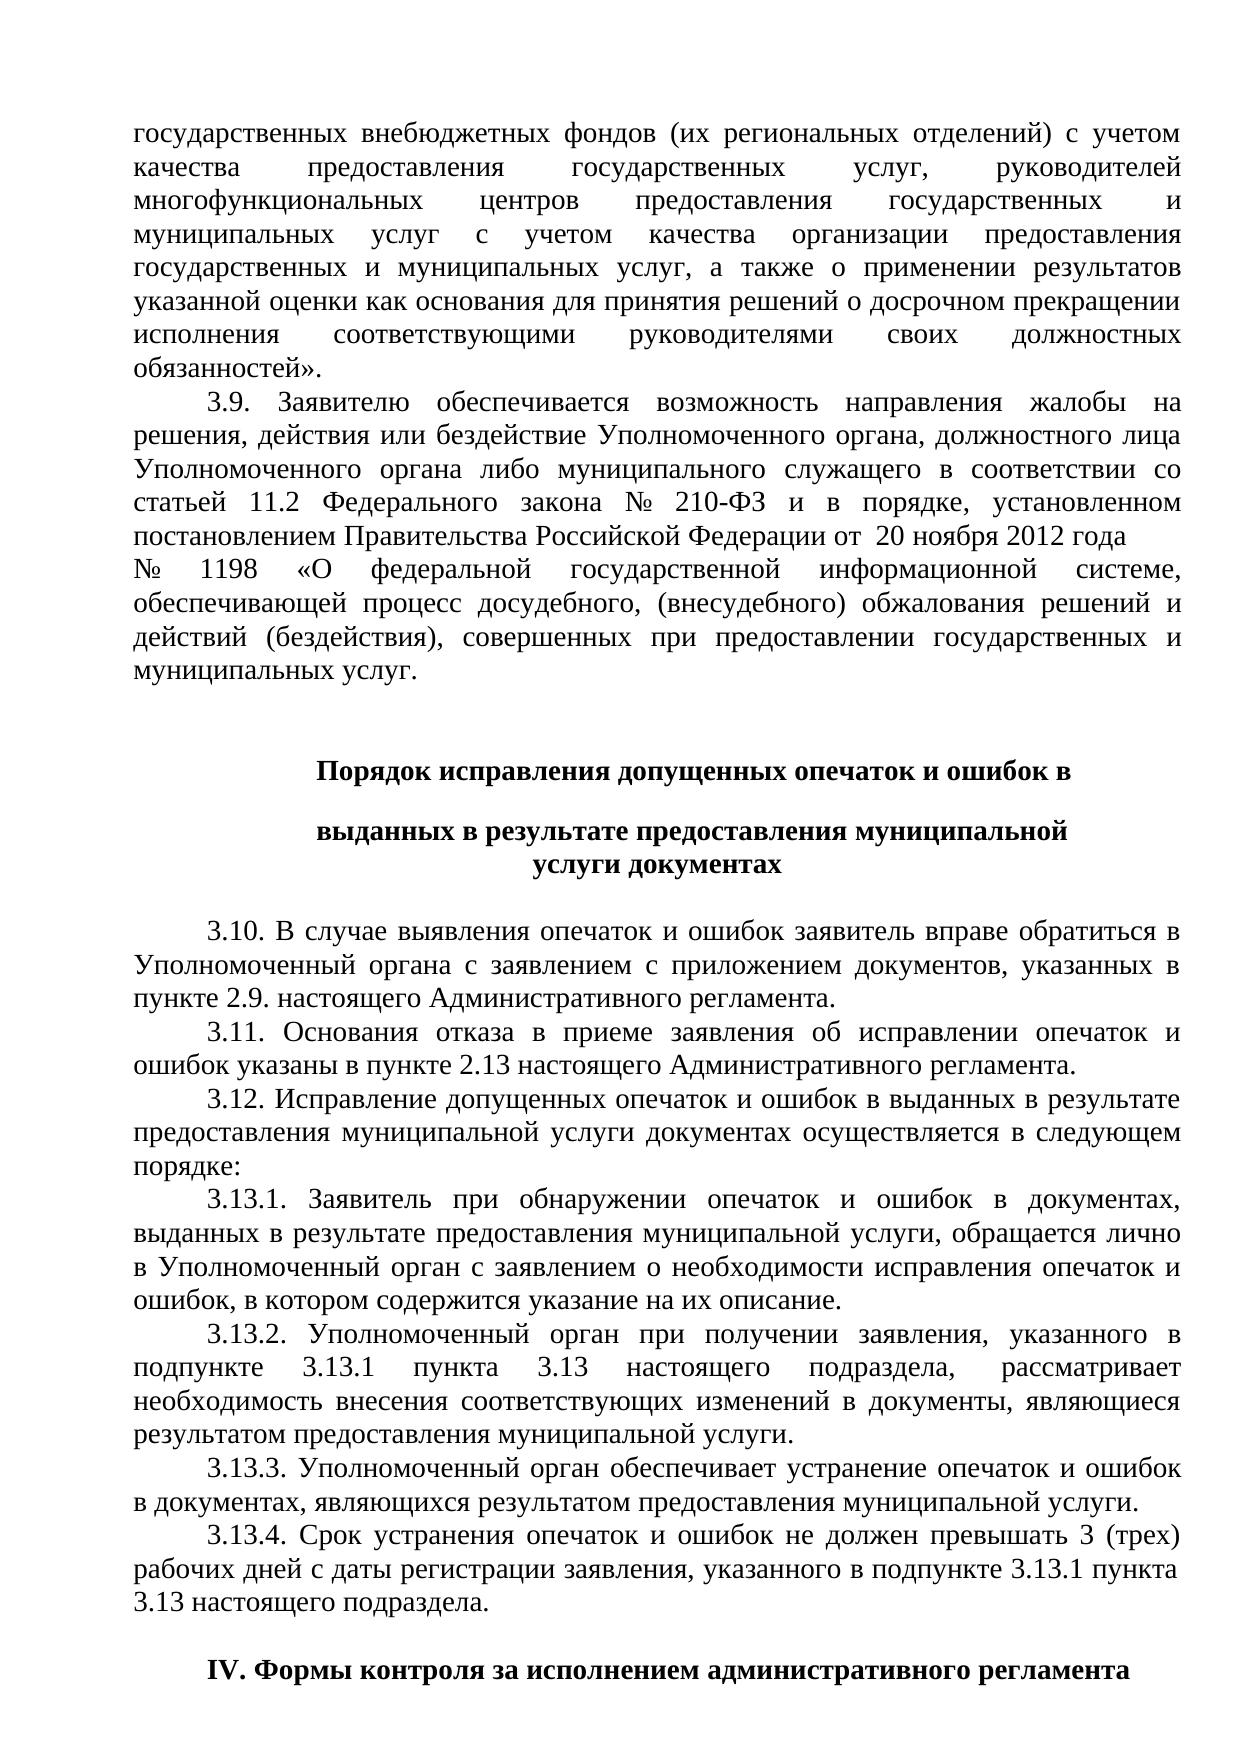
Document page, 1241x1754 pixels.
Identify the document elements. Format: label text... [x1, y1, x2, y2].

list Уполномоченный орган при получении заявления, указанного в подпункте 3.13.1 пункта 3.13 настоящего подраздела, рассматривает необходимость внесения соответствующих изменений в документы, являющиеся результатом предоставления муниципальной услуги. [133, 1316, 1181, 1450]
text 3.13 настоящего подраздела. [133, 1584, 1223, 1618]
list Уполномоченный орган обеспечивает устранение опечаток и ошибок в документах, являющихся результатом предоставления муниципальной услуги. [133, 1450, 1182, 1517]
list Заявитель при обнаружении опечаток и ошибок в документах, выданных в результате предоставления муниципальной услуги, обращается лично в Уполномоченный орган с заявлением о необходимости исправления опечаток и ошибок, в котором содержится указание на их описание. [133, 1182, 1181, 1316]
list Основания отказа в приеме заявления об исправлении опечаток и ошибок указаны в пункте 2.13 настоящего Административного регламента. [133, 1014, 1181, 1081]
list Заявителю обеспечивается возможность направления жалобы на решения, действия или бездействие Уполномоченного органа, должностного лица Уполномоченного органа либо муниципального служащего в соответствии со статьей 11.2 Федерального закона № 210-ФЗ и в порядке, установленном постановлением Правительства Российской Федерации от 20 ноября 2012 года [133, 384, 1182, 552]
list Исправление допущенных опечаток и ошибок в выданных в результате предоставления муниципальной услуги документах осуществляется в следующем порядке: [133, 1081, 1181, 1182]
subtitle Формы контроля за исполнением административного регламента [207, 1652, 1223, 1685]
subtitle Порядок исправления допущенных опечаток и ошибок в [157, 753, 1173, 787]
subtitle выданных в результате предоставления муниципальной [157, 813, 1173, 847]
list В случае выявления опечаток и ошибок заявитель вправе обратиться в Уполномоченный органа с заявлением с приложением документов, указанных в пункте 2.9. настоящего Административного регламента. [133, 913, 1181, 1014]
list Срок устранения опечаток и ошибок не должен превышать 3 (трех) рабочих дней с даты регистрации заявления, указанного в подпункте 3.13.1 пункта [133, 1517, 1181, 1584]
text услуги документах [532, 847, 1223, 880]
text № 1198 «О федеральной государственной информационной системе, обеспечивающей процесс досудебного, (внесудебного) обжалования решений и действий (бездействия), совершенных при предоставлении государственных и муниципальных услуг. [133, 552, 1182, 686]
text государственных внебюджетных фондов (их региональных отделений) с учетом качества предоставления государственных услуг, руководителей многофункциональных центров предоставления государственных и муниципальных услуг с учетом качества организации предоставления государственных и муниципальных услуг, а также о применении результатов указанной оценки как основания для принятия решений о досрочном прекращении исполнения соответствующими руководителями своих должностных обязанностей». [133, 115, 1182, 384]
